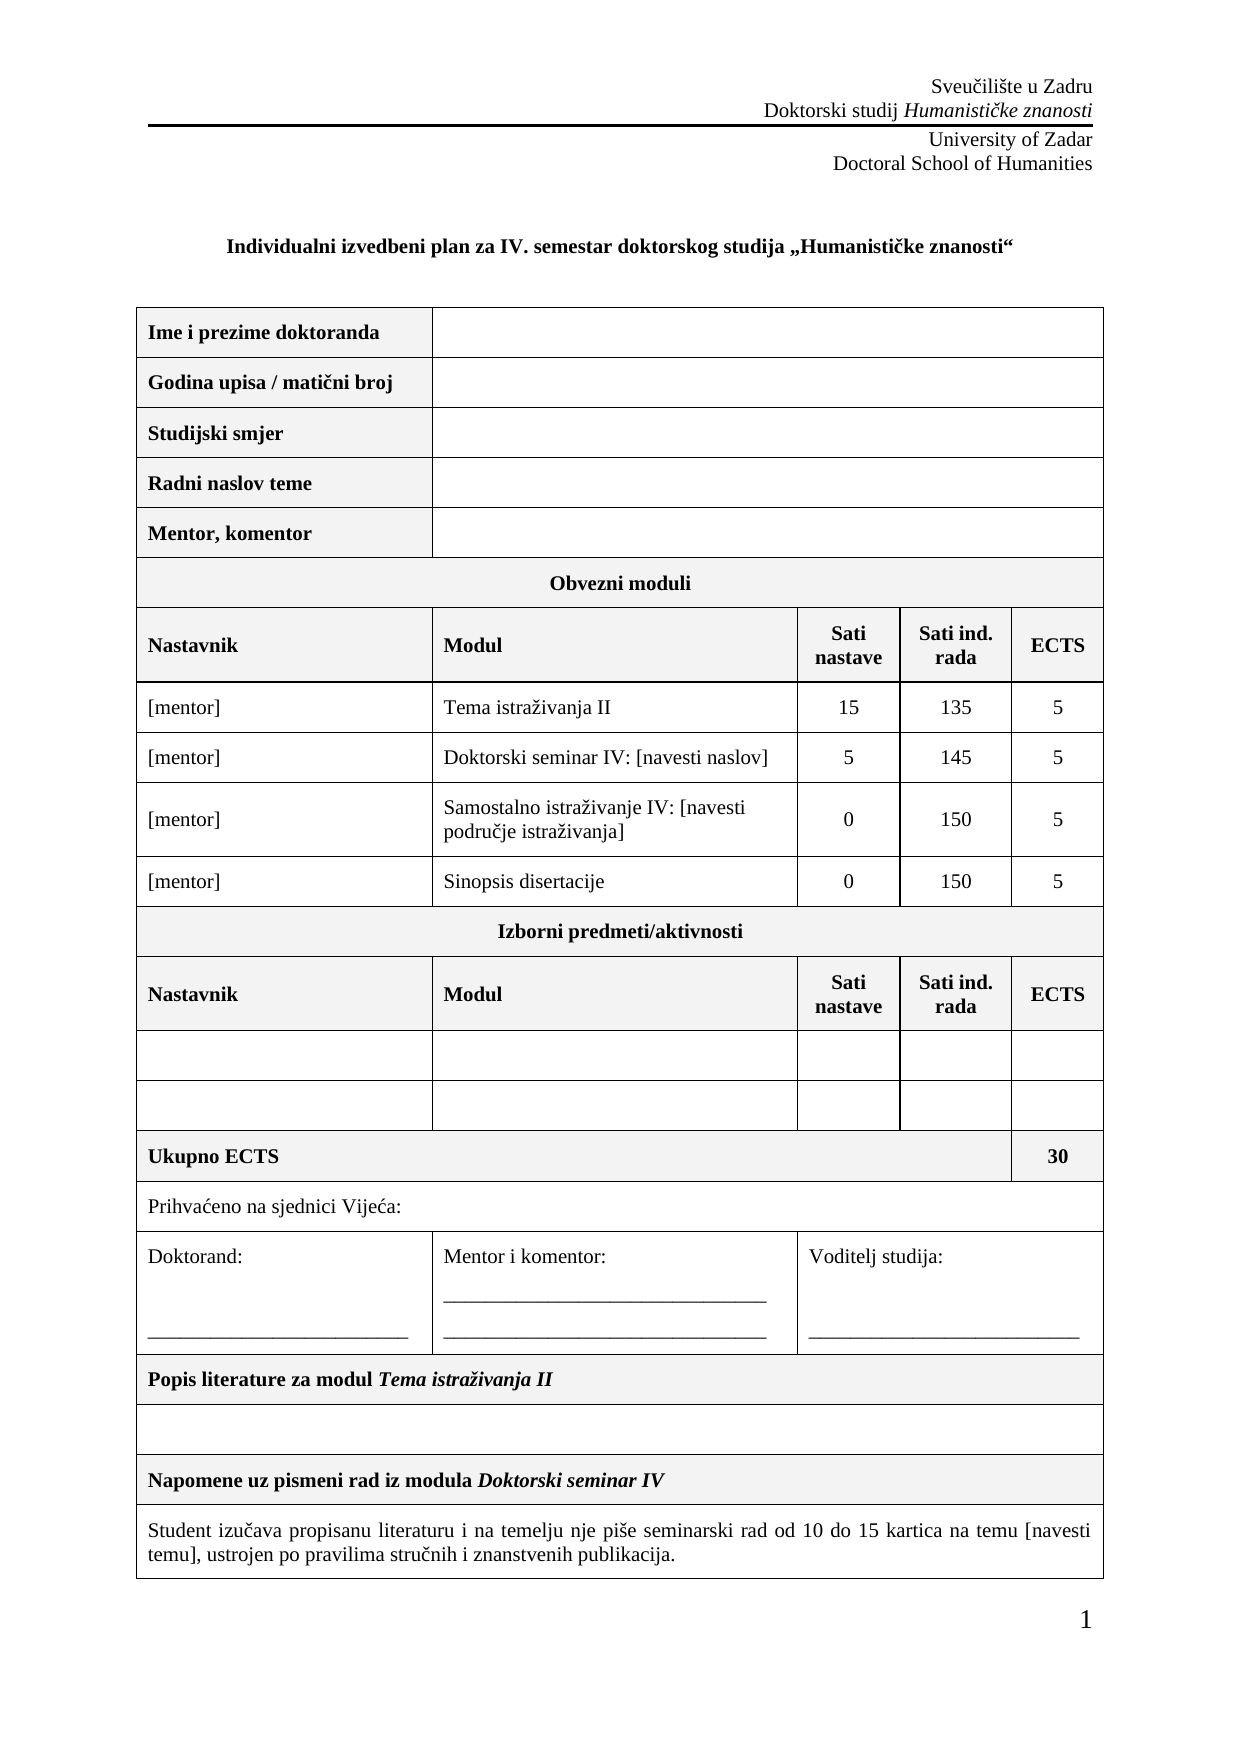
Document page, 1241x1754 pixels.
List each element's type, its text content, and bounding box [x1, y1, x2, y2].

table_cell [901, 1081, 1011, 1130]
table_cell [1012, 1031, 1103, 1080]
table_cell Sati nastave [798, 608, 899, 681]
table_cell Napomene uz pismeni rad iz modula Doktorski seminar IV [137, 1455, 1103, 1504]
table_cell Izborni predmeti/aktivnosti [137, 907, 1103, 956]
table_cell 0 [798, 783, 899, 856]
table_cell Doktorand: _________________________ [137, 1232, 432, 1354]
table_cell Tema istraživanja II [433, 683, 797, 732]
table_cell Sinopsis disertacije [433, 857, 797, 906]
table_cell [798, 1081, 899, 1130]
table_cell [137, 1031, 432, 1080]
table_cell Samostalno istraživanje IV: [navesti područje istraživanja] [433, 783, 797, 856]
table_cell [mentor] [137, 783, 432, 856]
table_cell [433, 1081, 797, 1130]
table_cell [433, 508, 1103, 557]
table_cell Radni naslov teme [137, 458, 432, 507]
table_cell [433, 358, 1103, 407]
text Individualni izvedbeni plan za IV. semestar doktorskog studija „Humanističke znanosti“ [148, 233, 1093, 258]
table_cell [137, 1081, 432, 1130]
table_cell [137, 1505, 1103, 1578]
table_cell Mentor, komentor [137, 508, 432, 557]
table_cell Godina upisa / matični broj [137, 358, 432, 407]
table_header Ime i prezime doktoranda [137, 308, 432, 357]
table_cell [mentor] [137, 733, 432, 782]
table_cell [137, 1405, 1103, 1454]
table_cell 145 [901, 733, 1011, 782]
table_cell 150 [901, 857, 1011, 906]
table_cell Doktorski seminar IV: [navesti naslov] [433, 733, 797, 782]
table_cell Sati ind. rada [901, 957, 1011, 1030]
table_cell 5 [1012, 683, 1103, 732]
table_cell 30 [1012, 1131, 1103, 1181]
table_cell Ukupno ECTS [137, 1131, 1011, 1181]
table_cell ECTS [1012, 957, 1103, 1030]
table_cell Modul [433, 957, 797, 1030]
table_cell [901, 1031, 1011, 1080]
table_cell Sati nastave [798, 957, 899, 1030]
table_cell 150 [901, 783, 1011, 856]
table_header [433, 308, 1103, 357]
table_cell Mentor i komentor: _______________________________ _______________________________ [433, 1232, 797, 1354]
table_cell [433, 408, 1103, 457]
table_cell Nastavnik [137, 957, 432, 1030]
table_cell ECTS [1012, 608, 1103, 681]
table_cell [mentor] [137, 857, 432, 906]
table_cell 5 [798, 733, 899, 782]
table_cell Nastavnik [137, 608, 432, 681]
table_cell [798, 1031, 899, 1080]
table_cell Prihvaćeno na sjednici Vijeća: [137, 1182, 1103, 1231]
table_cell 5 [1012, 857, 1103, 906]
table_cell [433, 458, 1103, 507]
table_cell [1012, 1081, 1103, 1130]
table_cell Voditelj studija: __________________________ [798, 1232, 1103, 1354]
table_cell Sati ind. rada [901, 608, 1011, 681]
table_cell [mentor] [137, 683, 432, 732]
table_cell 135 [901, 683, 1011, 732]
table_cell Popis literature za modul Tema istraživanja II [137, 1355, 1103, 1404]
table_cell [433, 1031, 797, 1080]
table_cell 15 [798, 683, 899, 732]
table_cell 5 [1012, 733, 1103, 782]
table_cell Obvezni moduli [137, 558, 1103, 607]
table_cell Modul [433, 608, 797, 681]
table_cell 0 [798, 857, 899, 906]
table_cell 5 [1012, 783, 1103, 856]
table_cell Studijski smjer [137, 408, 432, 457]
